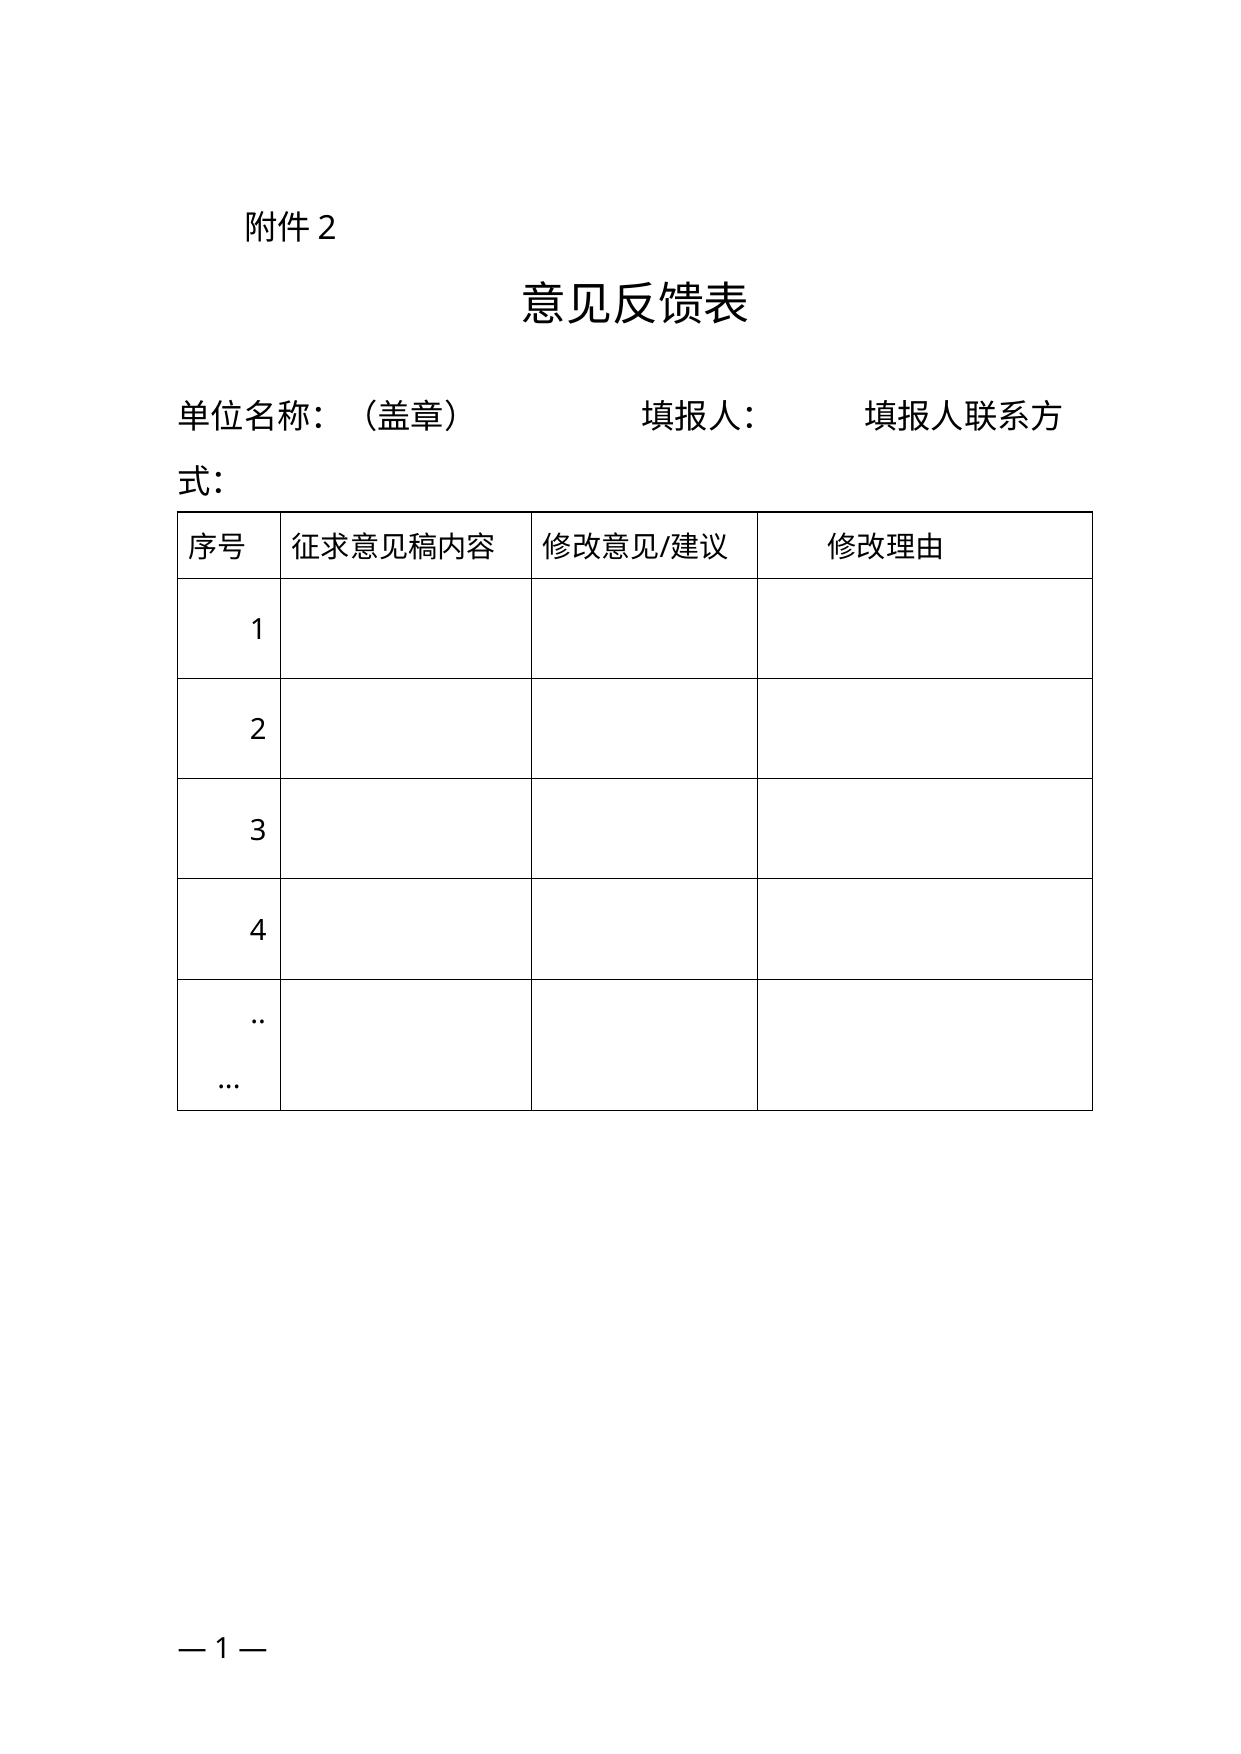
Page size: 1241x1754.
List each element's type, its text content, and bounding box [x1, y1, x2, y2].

table_cell 3 [178, 779, 280, 878]
table_cell [281, 980, 531, 1110]
table_cell 2 [178, 679, 280, 778]
table_cell [532, 579, 757, 678]
table_cell [281, 579, 531, 678]
table_cell 4 [178, 879, 280, 979]
table_cell [532, 980, 757, 1110]
text 单位名称：（盖章） 填报人： 填报人联系方式： [177, 381, 1093, 511]
text 附件2 [177, 193, 1093, 251]
table_header 修改理由 [758, 513, 1092, 577]
table_cell ..... [178, 980, 280, 1110]
table_cell [758, 980, 1092, 1110]
table_cell [758, 779, 1092, 878]
table_cell [532, 879, 757, 979]
table_cell 1 [178, 579, 280, 678]
table_header 序号 [178, 513, 280, 577]
table_cell [281, 879, 531, 979]
table_cell [758, 679, 1092, 778]
text 意见反馈表 [177, 251, 1093, 349]
table_header 征求意见稿内容 [281, 513, 531, 577]
table_cell [281, 779, 531, 878]
table_cell [281, 679, 531, 778]
table_header 修改意见/建议 [532, 513, 757, 577]
table_cell [532, 679, 757, 778]
table_cell [758, 579, 1092, 678]
table_cell [758, 879, 1092, 979]
table_cell [532, 779, 757, 878]
